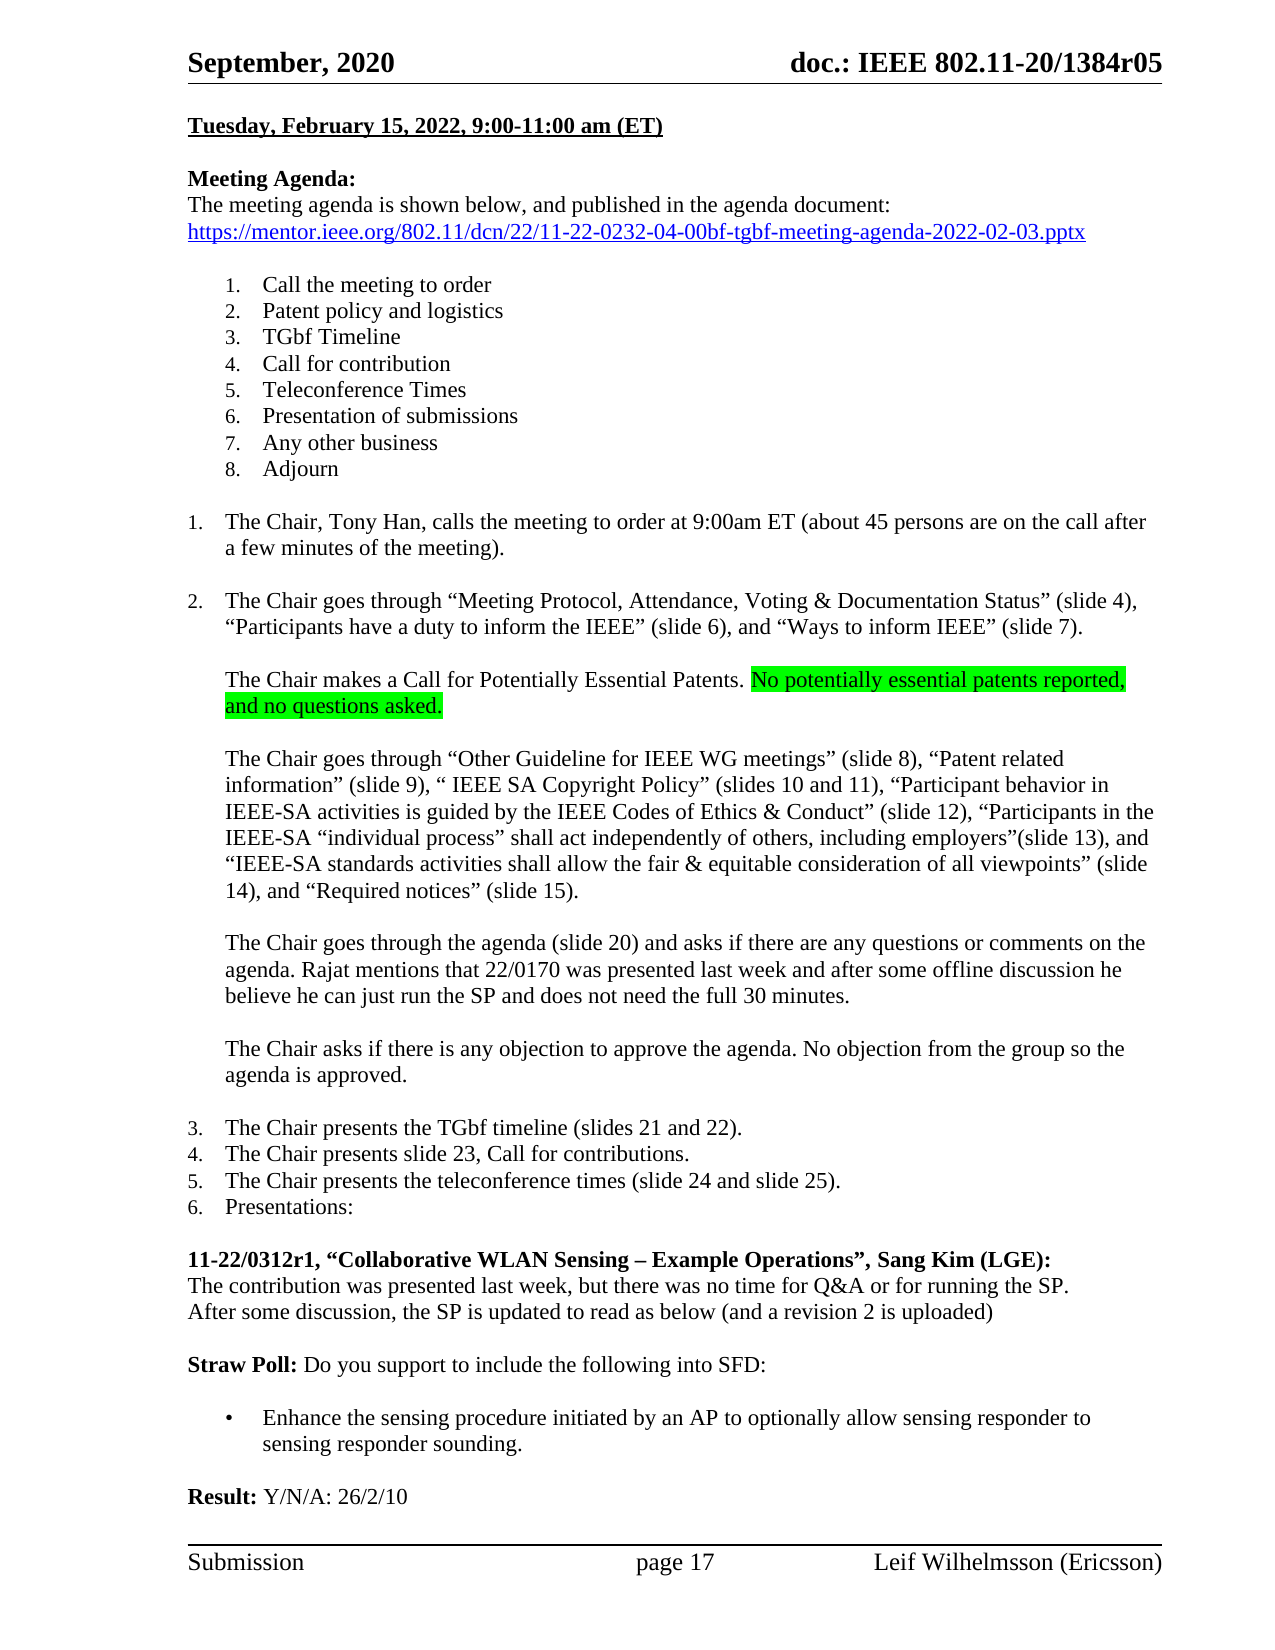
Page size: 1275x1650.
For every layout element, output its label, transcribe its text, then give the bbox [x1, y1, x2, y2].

list The Chair goes through “Meeting Protocol, Attendance, Voting & Documentation Status” (slide 4), “Participants have a duty to inform the IEEE” (slide 6), and “Ways to inform IEEE” (slide 7). [187, 587, 1162, 639]
list Teleconference Times [225, 376, 1162, 402]
text The meeting agenda is shown below, and published in the agenda document: [187, 192, 1162, 218]
text https://mentor.ieee.org/802.11/dcn/22/11-22-0232-04-00bf-tgbf-meeting-agenda-2022-02-03.pptx [187, 218, 1162, 244]
text After some discussion, the SP is updated to read as below (and a revision 2 is uploaded) [187, 1298, 1162, 1325]
list Any other business [225, 429, 1162, 455]
list Patent policy and logistics [225, 297, 1162, 323]
list Call for contribution [225, 350, 1162, 376]
text 11-22/0312r1, “Collaborative WLAN Sensing – Example Operations”, Sang Kim (LGE): [187, 1246, 1162, 1272]
list TGbf Timeline [225, 323, 1162, 350]
list The Chair, Tony Han, calls the meeting to order at 9:00am ET (about 45 persons are on the call after a few minutes of the meeting). [187, 508, 1162, 561]
list The Chair presents the TGbf timeline (slides 21 and 22). [187, 1114, 1162, 1140]
list Adjourn [225, 455, 1162, 481]
text The Chair goes through the agenda (slide 20) and asks if there are any questions or comments on the agenda. Rajat mentions that 22/0170 was presented last week and after some offline discussion he believe he can just run the SP and does not need the full 30 minutes. [225, 929, 1162, 1008]
text Meeting Agenda: [187, 165, 1162, 192]
text Tuesday, February 15, 2022, 9:00-11:00 am (ET) [187, 112, 1162, 139]
text Straw Poll: Do you support to include the following into SFD: [187, 1351, 1162, 1377]
text Result: Y/N/A: 26/2/10 [187, 1483, 1162, 1509]
list The Chair presents the teleconference times (slide 24 and slide 25). [187, 1167, 1162, 1193]
list The Chair makes a Call for Potentially Essential Patents. No potentially essential patents reported, and no questions asked. [225, 666, 1162, 719]
list Presentation of submissions [225, 402, 1162, 429]
list The Chair presents slide 23, Call for contributions. [187, 1140, 1162, 1167]
text The Chair goes through “Other Guideline for IEEE WG meetings” (slide 8), “Patent related information” (slide 9), “ IEEE SA Copyright Policy” (slides 10 and 11), “Participant behavior in IEEE-SA activities is guided by the IEEE Codes of Ethics & Conduct” (slide 12), “Participants in the IEEE-SA “individual process” shall act independently of others, including employers”(slide 13), and “IEEE-SA standards activities shall allow the fair & equitable consideration of all viewpoints” (slide 14), and “Required notices” (slide 15). [225, 745, 1162, 903]
list Enhance the sensing procedure initiated by an AP to optionally allow sensing responder to sensing responder sounding. [225, 1404, 1162, 1457]
text The Chair asks if there is any objection to approve the agenda. No objection from the group so the agenda is approved. [225, 1035, 1162, 1088]
text The contribution was presented last week, but there was no time for Q&A or for running the SP. [187, 1272, 1162, 1298]
list Presentations: [187, 1193, 1162, 1219]
list Call the meeting to order [225, 271, 1162, 297]
